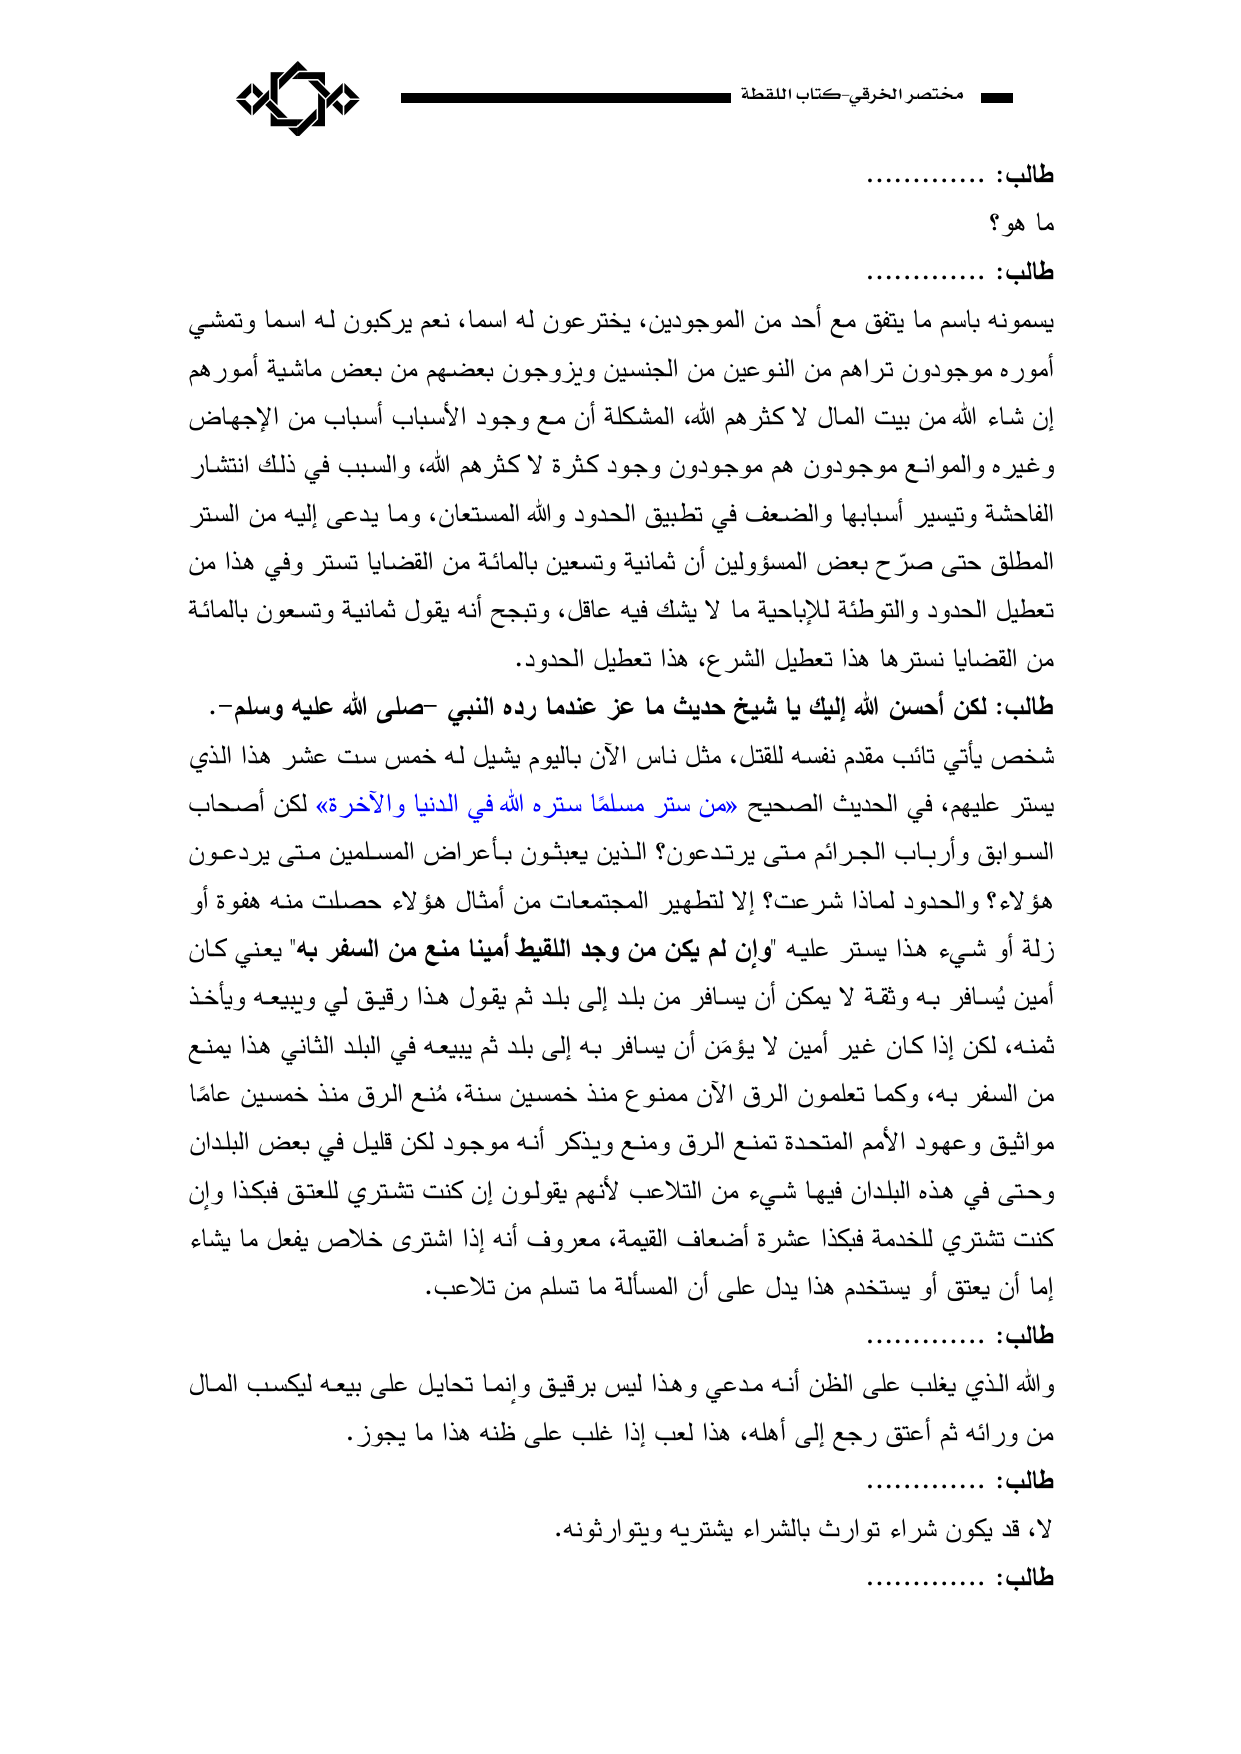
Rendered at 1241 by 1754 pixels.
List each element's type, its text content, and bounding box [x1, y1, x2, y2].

text ما هو؟ [187, 198, 1053, 247]
text طالب: ............. [187, 1553, 1053, 1601]
text طالب: لكن أحسن الله إليك يا شيخ حديث ما عز عندما رده النبي -صلى الله عليه وسلم-. [187, 682, 1053, 731]
text يسمونه باسم ما يتفق مع أحد من الموجودين، يخترعون له اسما، نعم يركبون له اسما وتمشي أموره موجودون تراهم من النوعين من الجنسين ويزوجون بعضهم من بعض ماشية أمورهم إن شاء الله من بيت المال لا كثرهم الله، المشكلة أن مع وجود الأسباب أسباب من الإجهاض وغيره والموانع موجودون هم موجودون وجود كثرة لا كثرهم الله، والسبب في ذلك انتشار الفاحشة وتيسير أسبابها والضعف في تطبيق الحدود والله المستعان، وما يدعى إليه من الستر المطلق حتى صرّح بعض المسؤولين أن ثمانية وتسعين بالمائة من القضايا تستر وفي هذا من تعطيل الحدود والتوطئة للإباحية ما لا يشك فيه عاقل، وتبجح أنه يقول ثمانية وتسعون بالمائة من القضايا نسترها هذا تعطيل الشرع، هذا تعطيل الحدود. [187, 295, 1053, 682]
text شخص يأتي تائب مقدم نفسه للقتل، مثل ناس الآن باليوم يشيل له خمس ست عشر هذا الذي يستر عليهم، في الحديث الصحيح «من ستر مسلمًا ستره الله في الدنيا والآخرة» لكن أصحاب السوابق وأرباب الجرائم متى يرتدعون؟ الذين يعبثون بأعراض المسلمين متى يردعون هؤلاء؟ والحدود لماذا شرعت؟ إلا لتطهير المجتمعات من أمثال هؤلاء حصلت منه هفوة أو زلة أو شيء هذا يستر عليه "وإن لم يكن من وجد اللقيط أمينا منع من السفر به" يعني كان أمين يُسافر به وثقة لا يمكن أن يسافر من بلد إلى بلد ثم يقول هذا رقيق لي ويبيعه ويأخذ ثمنه، لكن إذا كان غير أمين لا يؤمَن أن يسافر به إلى بلد ثم يبيعه في البلد الثاني هذا يمنع من السفر به، وكما تعلمون الرق الآن ممنوع منذ خمسين سنة، مُنع الرق منذ خمسين عامًا مواثيق وعهود الأمم المتحدة تمنع الرق ومنع ويذكر أنه موجود لكن قليل في بعض البلدان وحتى في هذه البلدان فيها شيء من التلاعب لأنهم يقولون إن كنت تشتري للعتق فبكذا وإن كنت تشتري للخدمة فبكذا عشرة أضعاف القيمة، معروف أنه إذا اشترى خلاص يفعل ما يشاء إما أن يعتق أو يستخدم هذا يدل على أن المسألة ما تسلم من تلاعب. [187, 731, 1053, 1311]
text والله الذي يغلب على الظن أنه مدعي وهذا ليس برقيق وإنما تحايل على بيعه ليكسب المال من ورائه ثم أعتق رجع إلى أهله، هذا لعب إذا غلب على ظنه هذا ما يجوز. [187, 1359, 1053, 1456]
text طالب: ............. [187, 1311, 1053, 1359]
text طالب: ............. [187, 247, 1053, 295]
text طالب: ............. [187, 1456, 1053, 1504]
text طالب: ............. [187, 150, 1053, 198]
text لا، قد يكون شراء توارث بالشراء يشتريه ويتوارثونه. [187, 1504, 1053, 1553]
